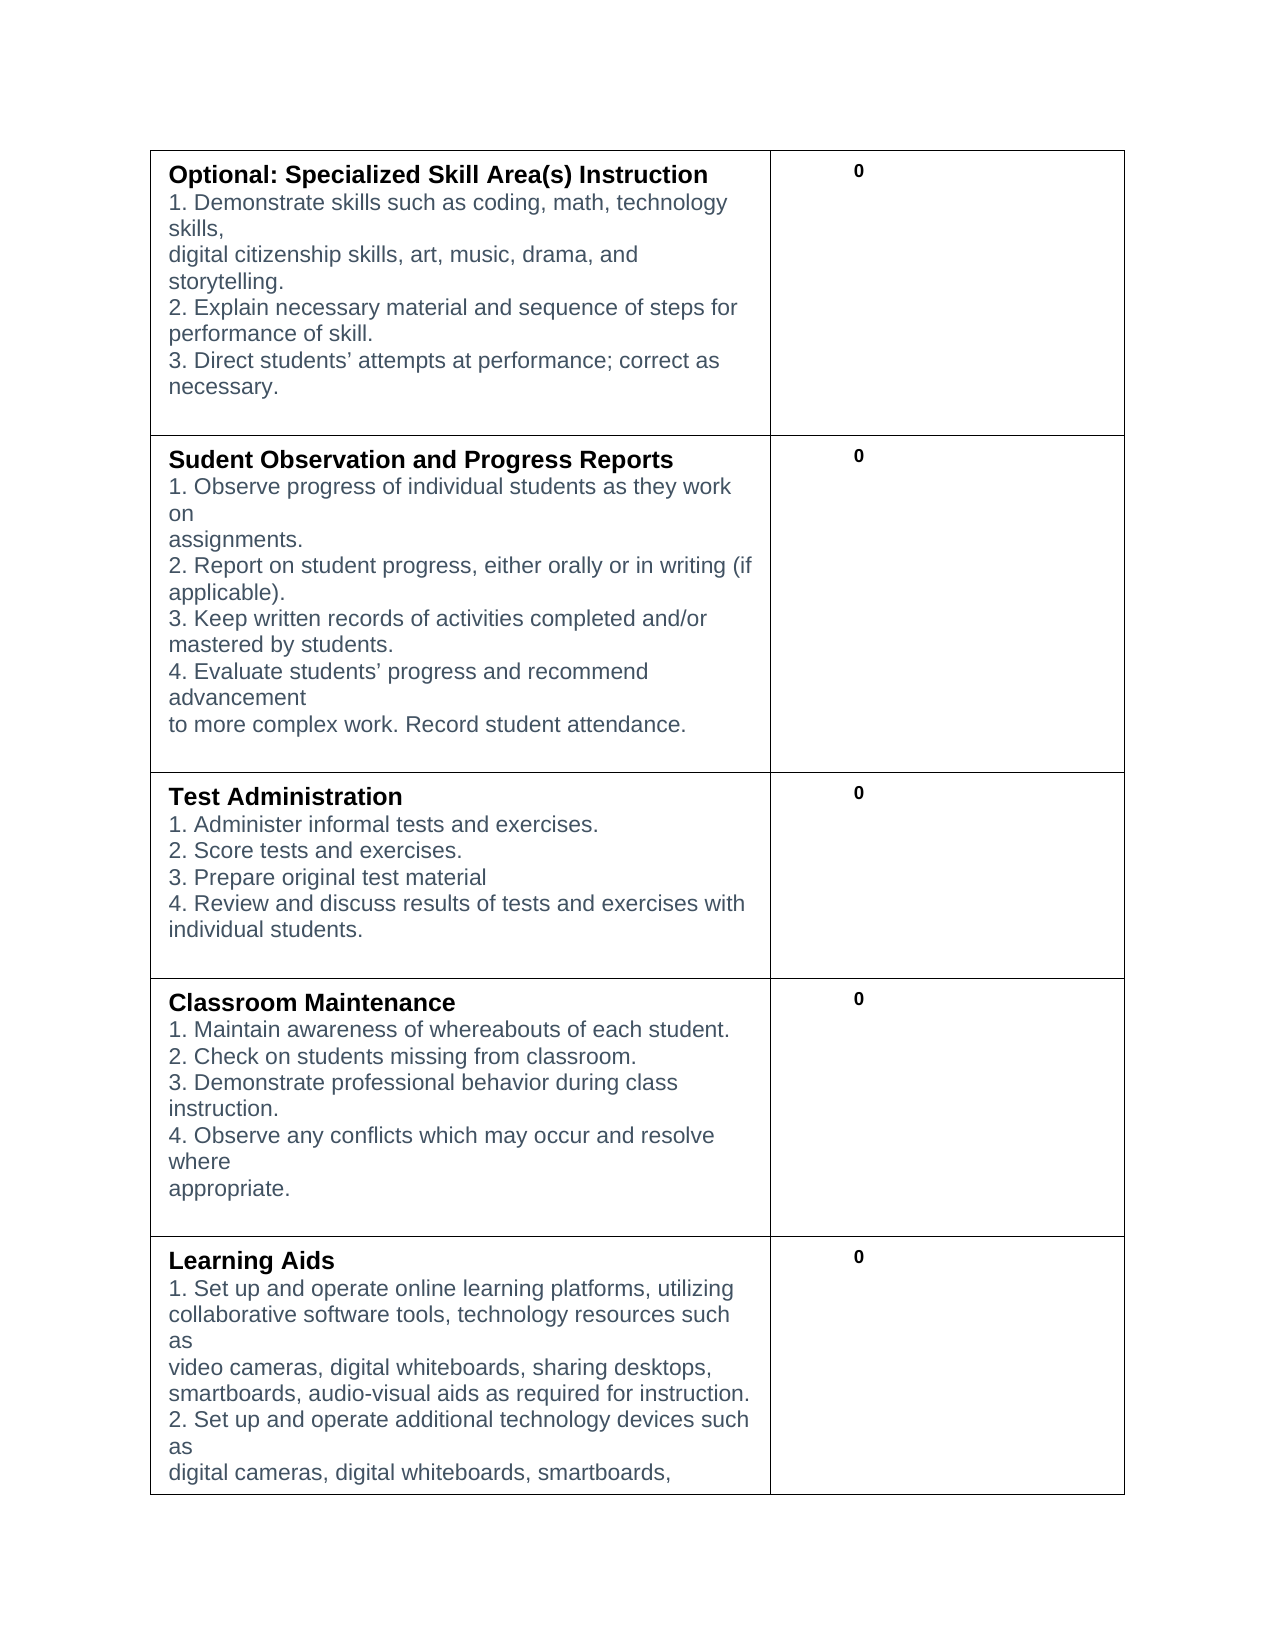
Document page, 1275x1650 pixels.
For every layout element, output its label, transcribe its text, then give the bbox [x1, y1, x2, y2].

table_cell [151, 1237, 770, 1494]
table_cell [948, 773, 1124, 978]
table_cell [948, 151, 1124, 435]
table_cell [948, 1237, 1124, 1494]
table_cell 0 [771, 151, 947, 435]
table_cell [948, 436, 1124, 772]
table_cell 0 [771, 773, 947, 978]
table_cell 0 [771, 1237, 947, 1494]
table_cell Sudent Observation and Progress Reports 1. Observe progress of individual students as they work on assignments. 2. Report on student progress, either orally or in writing (if applicable). 3. Keep written records of activities completed and/or mastered by students. 4. Evaluate students’ progress and recommend advancement to more complex work. Record student attendance. [151, 436, 770, 772]
table_cell 0 [771, 436, 947, 772]
table_cell Classroom Maintenance 1. Maintain awareness of whereabouts of each student. 2. Check on students missing from classroom. 3. Demonstrate professional behavior during class instruction. 4. Observe any conflicts which may occur and resolve where appropriate. [151, 979, 770, 1236]
table_cell Test Administration 1. Administer informal tests and exercises. 2. Score tests and exercises. 3. Prepare original test material 4. Review and discuss results of tests and exercises with individual students. [151, 773, 770, 978]
table_cell Optional: Specialized Skill Area(s) Instruction 1. Demonstrate skills such as coding, math, technology skills, digital citizenship skills, art, music, drama, and storytelling. 2. Explain necessary material and sequence of steps for performance of skill. 3. Direct students’ attempts at performance; correct as necessary. [151, 151, 770, 435]
table_cell 0 [771, 979, 947, 1236]
table_cell [948, 979, 1124, 1236]
